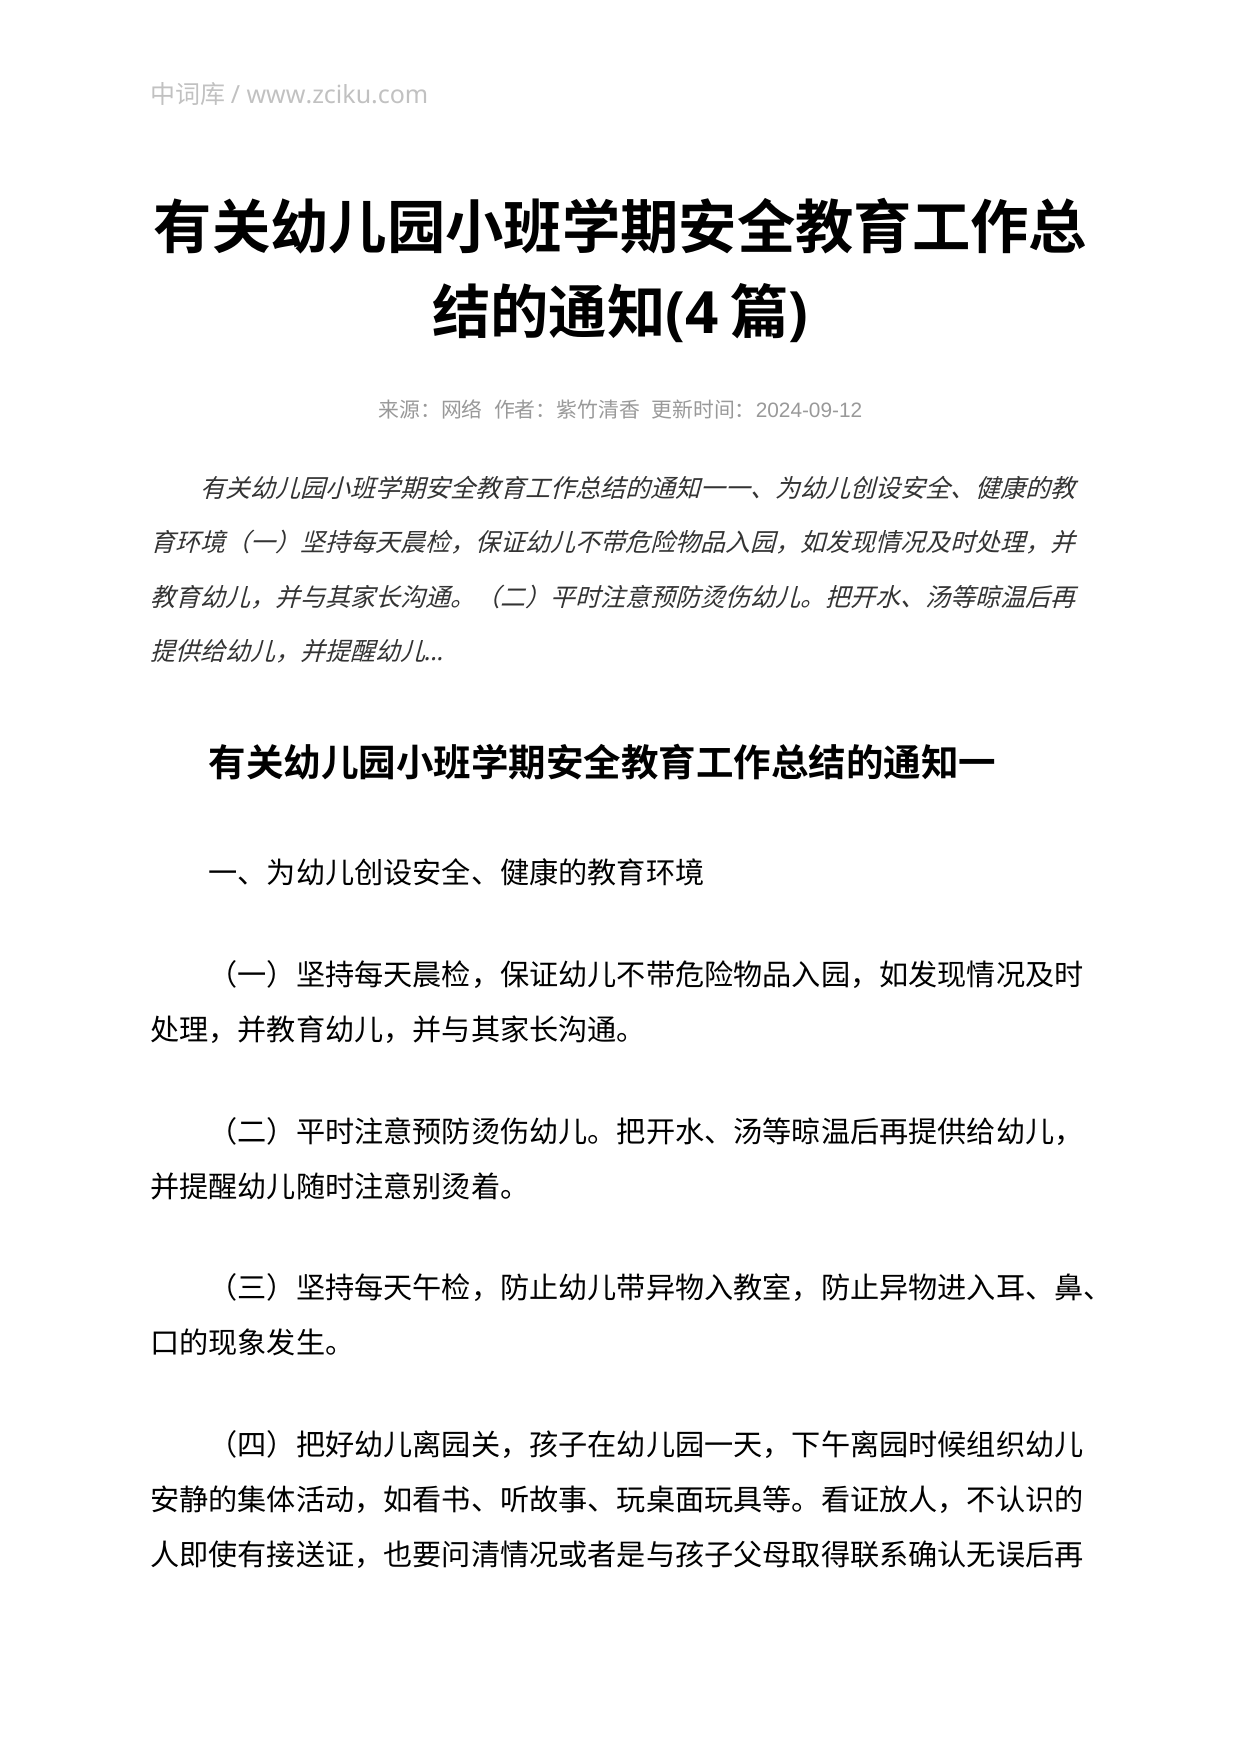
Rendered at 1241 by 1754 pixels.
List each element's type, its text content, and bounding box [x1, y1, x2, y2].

text 一、为幼儿创设安全、健康的教育环境 [150, 850, 1090, 892]
text （一）坚持每天晨检，保证幼儿不带危险物品入园，如发现情况及时处理，并教育幼儿，并与其家长沟通。 [150, 952, 1090, 1049]
text 有关幼儿园小班学期安全教育工作总结的通知一 [150, 733, 1090, 787]
text （二）平时注意预防烫伤幼儿。把开水、汤等晾温后再提供给幼儿，并提醒幼儿随时注意别烫着。 [150, 1108, 1090, 1206]
text （三）坚持每天午检，防止幼儿带异物入教室，防止异物进入耳、鼻、口的现象发生。 [150, 1265, 1090, 1362]
subtitle 有关幼儿园小班学期安全教育工作总结的通知(4篇) [150, 181, 1090, 351]
text 有关幼儿园小班学期安全教育工作总结的通知一一、为幼儿创设安全、健康的教育环境（一）坚持每天晨检，保证幼儿不带危险物品入园，如发现情况及时处理，并教育幼儿，并与其家长沟通。（二）平时注意预防烫伤幼儿。把开水、汤等晾温后再提供给幼儿，并提醒幼儿... [150, 468, 1090, 668]
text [150, 1422, 1090, 1574]
text 来源：网络 作者：紫竹清香 更新时间：2024-09-12 [150, 397, 1090, 421]
